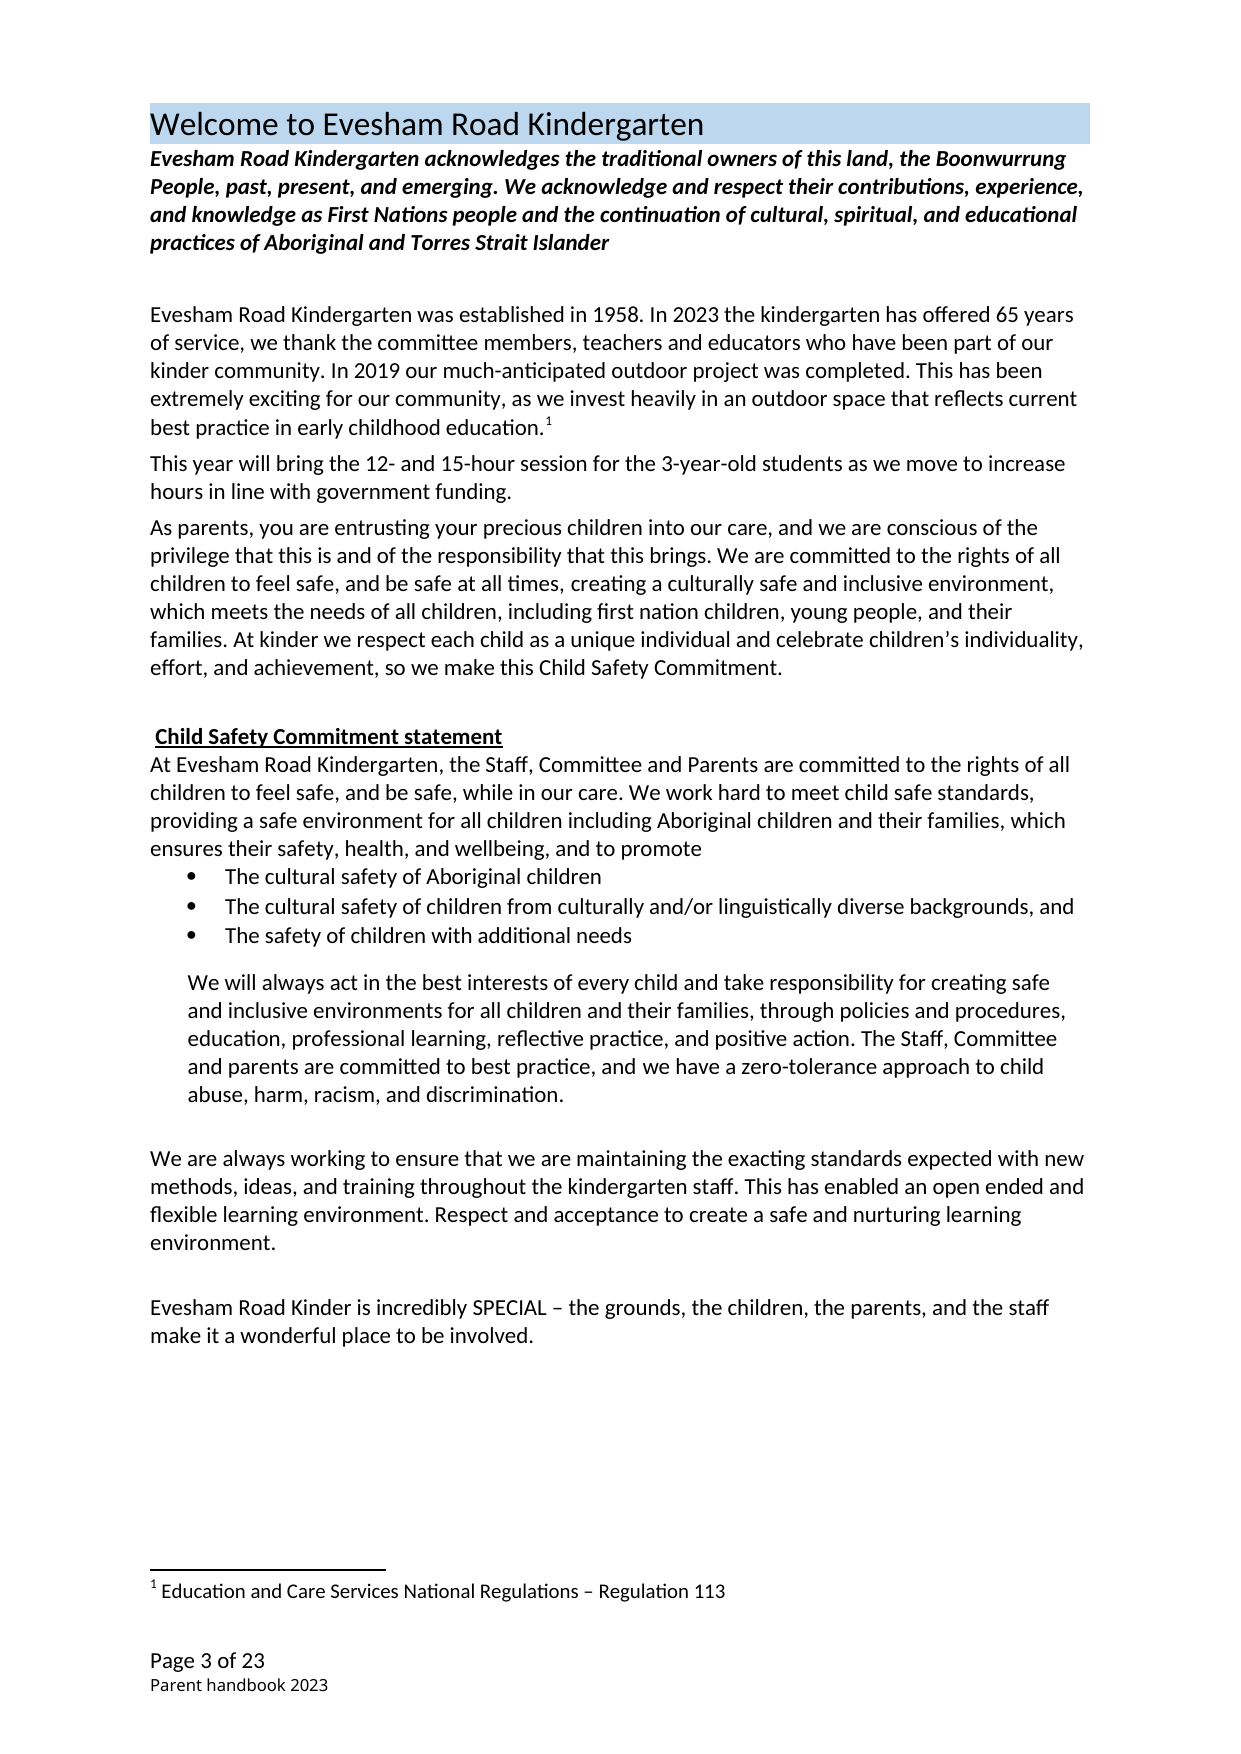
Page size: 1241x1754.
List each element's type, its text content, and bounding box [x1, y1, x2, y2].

text Evesham Road Kindergarten was established in 1958. In 2023 the kindergarten has offered 65 years of service, we thank the committee members, teachers and educators who have been part of our kinder community. In 2019 our much-anticipated outdoor project was completed. This has been extremely exciting for our community, as we invest heavily in an outdoor space that reflects current best practice in early childhood education. [150, 301, 1090, 441]
text Child Safety Commitment statement [150, 722, 1090, 750]
text Welcome to Evesham Road Kindergarten [150, 103, 1090, 144]
text We are always working to ensure that we are maintaining the exacting standards expected with new methods, ideas, and training throughout the kindergarten staff. This has enabled an open ended and flexible learning environment. Respect and acceptance to create a safe and nurturing learning environment. [150, 1144, 1090, 1256]
text At Evesham Road Kindergarten, the Staff, Committee and Parents are committed to the rights of all children to feel safe, and be safe, while in our care. We work hard to meet child safe standards, providing a safe environment for all children including Aboriginal children and their families, which ensures their safety, health, and wellbeing, and to promote [150, 750, 1090, 862]
list The safety of children with additional needs [187, 921, 1090, 949]
text Evesham Road Kindergarten acknowledges the traditional owners of this land, the Boonwurrung People, past, present, and emerging. We acknowledge and respect their contributions, experience, and knowledge as First Nations people and the continuation of cultural, spiritual, and educational practices of Aboriginal and Torres Strait Islander [150, 144, 1090, 256]
text This year will bring the 12- and 15-hour session for the 3-year-old students as we move to increase hours in line with government funding. [150, 449, 1090, 505]
text Evesham Road Kinder is incredibly SPECIAL – the grounds, the children, the parents, and the staff make it a wonderful place to be involved. [150, 1293, 1090, 1349]
list The cultural safety of children from culturally and/or linguistically diverse backgrounds, and [187, 892, 1090, 920]
text We will always act in the best interests of every child and take responsibility for creating safe and inclusive environments for all children and their families, through policies and procedures, education, professional learning, reflective practice, and positive action. The Staff, Committee and parents are committed to best practice, and we have a zero-tolerance approach to child abuse, harm, racism, and discrimination. [187, 968, 1090, 1108]
list The cultural safety of Aboriginal children [187, 862, 1090, 890]
text As parents, you are entrusting your precious children into our care, and we are conscious of the privilege that this is and of the responsibility that this brings. We are committed to the rights of all children to feel safe, and be safe at all times, creating a culturally safe and inclusive environment, which meets the needs of all children, including first nation children, young people, and their families. At kinder we respect each child as a unique individual and celebrate children’s individuality, effort, and achievement, so we make this Child Safety Commitment. [150, 513, 1090, 681]
